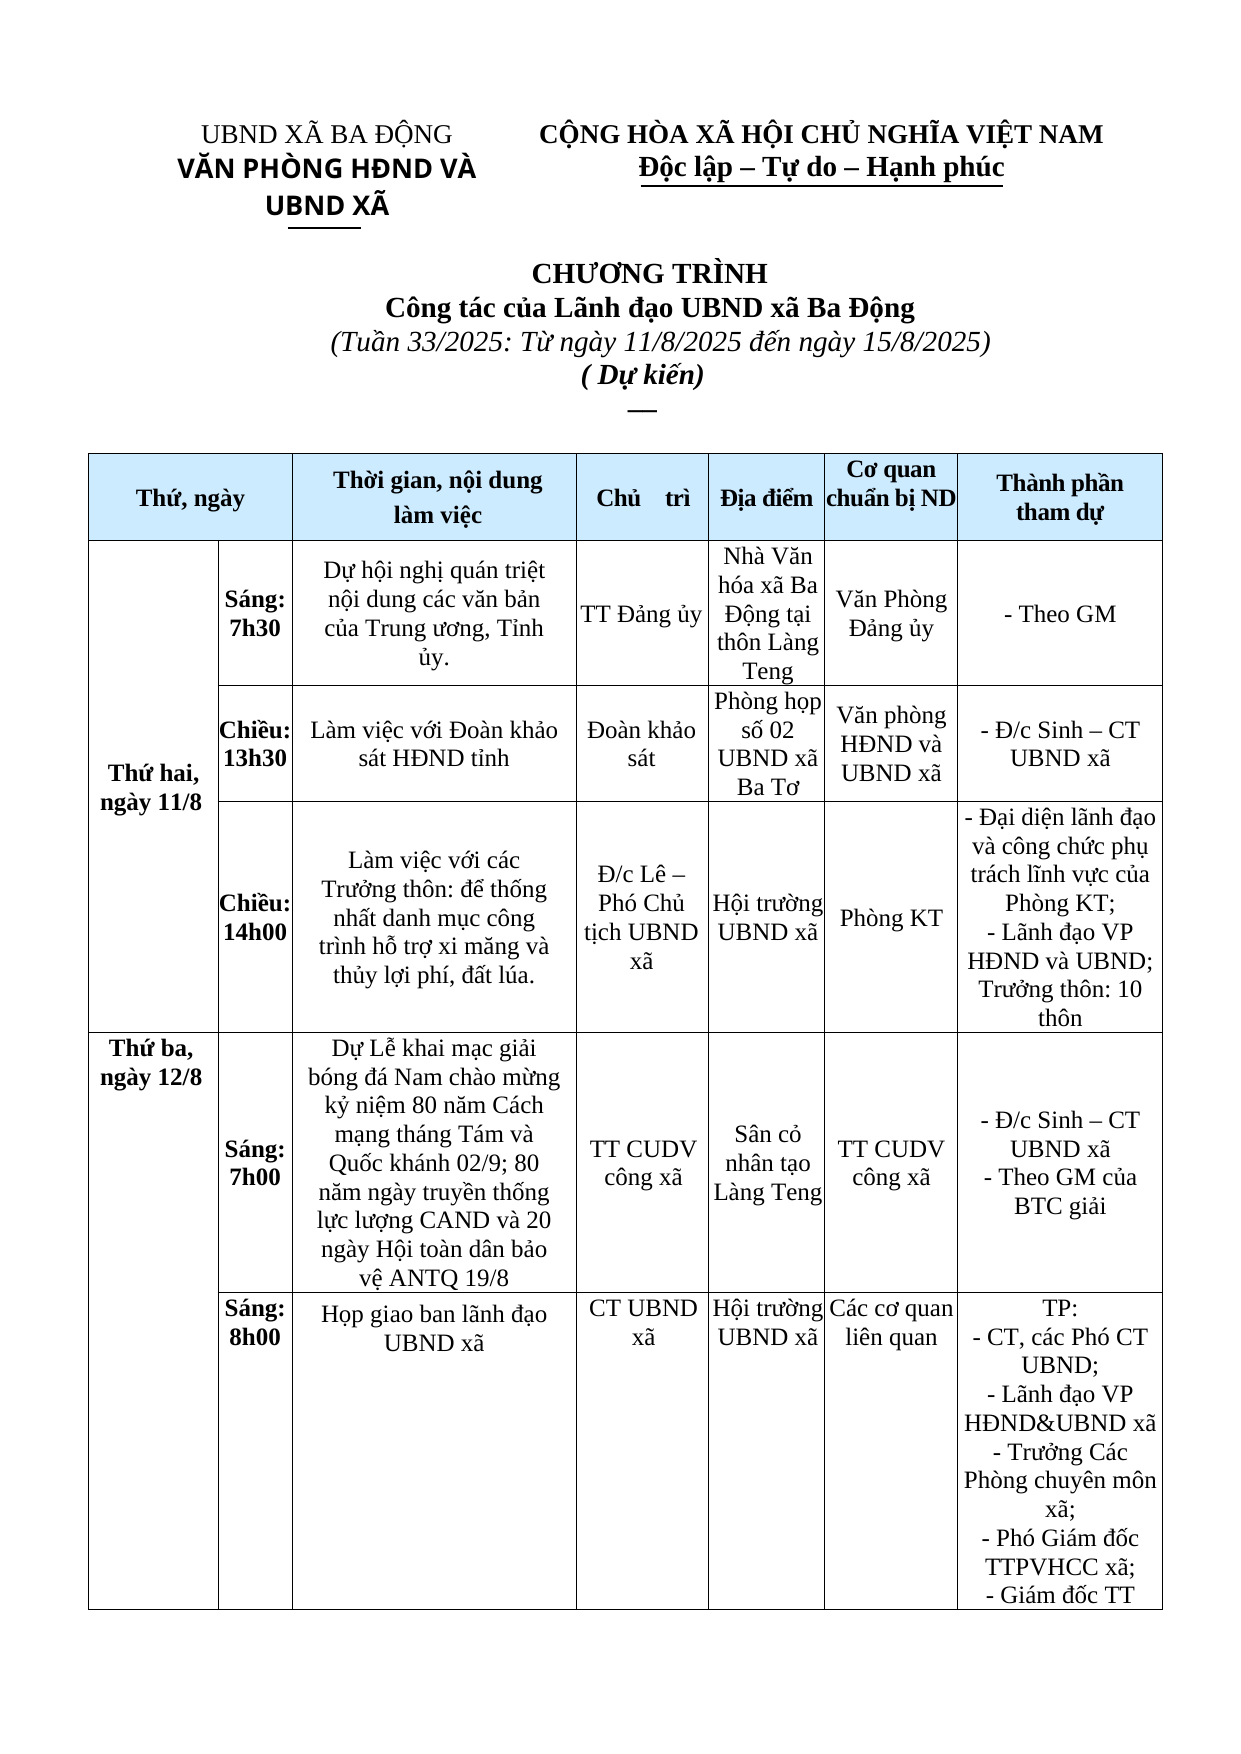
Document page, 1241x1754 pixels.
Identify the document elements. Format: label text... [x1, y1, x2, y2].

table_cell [958, 1293, 1162, 1609]
table_header Cơ quan chuẩn bị ND [825, 454, 957, 540]
table_cell Nhà Văn hóa xã Ba Động tại thôn Làng Teng [709, 541, 824, 685]
table_cell Phòng họp số 02 UBND xã Ba Tơ [709, 686, 824, 801]
text Công tác của Lãnh đạo UBND xã Ba Động [177, 290, 1122, 324]
table_header Chủ trì [577, 454, 708, 540]
table_cell - Theo GM [958, 541, 1162, 685]
table_cell TT CUDV công xã [825, 1033, 957, 1292]
table_cell Làm việc với các Trưởng thôn: để thống nhất danh mục công trình hỗ trợ xi măng và thủy lợi phí, đất lúa. [293, 802, 576, 1032]
table_cell Thứ hai, ngày 11/8 [89, 541, 218, 1032]
table_cell Làm việc với Đoàn khảo sát HĐND tỉnh [293, 686, 576, 801]
table_header Thứ, ngày [89, 454, 292, 540]
table_cell Sáng:7h00 [219, 1033, 292, 1292]
table_cell Văn Phòng Đảng ủy [825, 541, 957, 685]
table_header CỘNG HÒA XÃ HỘI CHỦ NGHĨA VIỆT NAM [521, 118, 1122, 149]
table_cell TT Đảng ủy [577, 541, 708, 685]
table_cell Phòng KT [825, 802, 957, 1032]
table_cell Họp giao ban lãnh đạo UBND xã [293, 1293, 576, 1609]
table_cell Thứ ba, ngày 12/8 [89, 1033, 218, 1609]
table_cell - Đ/c Sinh – CT UBND xã - Theo GM của BTC giải [958, 1033, 1162, 1292]
table_cell - Đại diện lãnh đạo và công chức phụ trách lĩnh vực của Phòng KT; - Lãnh đạo VP HĐND và UBND; Trưởng thôn: 10 thôn [958, 802, 1162, 1032]
table_cell Văn phòng HĐND và UBND xã [825, 686, 957, 801]
table_cell Chiều: 14h00 [219, 802, 292, 1032]
table_cell CT UBND xã [577, 1293, 708, 1609]
table_cell Sân cỏ nhân tạo Làng Teng [709, 1033, 824, 1292]
table_cell TT CUDV công xã [577, 1033, 708, 1292]
table_header Thời gian, nội dung làm việc [293, 454, 576, 540]
table_header UBND XÃ BA ĐỘNG [132, 118, 521, 149]
table_header Địa điểm [709, 454, 824, 540]
text –– [177, 391, 1111, 424]
table_cell VĂN PHÒNG HĐND VÀ UBND XÃ [132, 149, 521, 223]
table_header Thành phần tham dự [958, 454, 1162, 540]
table_cell Dự hội nghị quán triệt nội dung các văn bản của Trung ương, Tỉnh ủy. [293, 541, 576, 685]
table_cell Dự Lễ khai mạc giải bóng đá Nam chào mừng kỷ niệm 80 năm Cách mạng tháng Tám và Quốc khánh 02/9; 80 năm ngày truyền thống lực lượng CAND và 20 ngày Hội toàn dân bảo vệ ANTQ 19/8 [293, 1033, 576, 1292]
table_cell Hội trường UBND xã [709, 1293, 824, 1609]
table_cell Chiều: 13h30 [219, 686, 292, 801]
table_cell Độc lập – Tự do – Hạnh phúc [521, 149, 1122, 223]
text CHƯƠNG TRÌNH [177, 257, 1122, 290]
table_cell Sáng: 8h00 [219, 1293, 292, 1609]
table_cell Hội trường UBND xã [709, 802, 824, 1032]
table_cell Sáng: 7h30 [219, 541, 292, 685]
table_cell Các cơ quan liên quan [825, 1293, 957, 1609]
table_cell Đ/c Lê – Phó Chủ tịch UBND xã [577, 802, 708, 1032]
table_cell Đoàn khảo sát [577, 686, 708, 801]
table_cell - Đ/c Sinh – CT UBND xã [958, 686, 1162, 801]
text (Tuần 33/2025: Từ ngày 11/8/2025 đến ngày 15/8/2025) [177, 324, 1111, 357]
text ( Dự kiến) [177, 357, 1111, 391]
